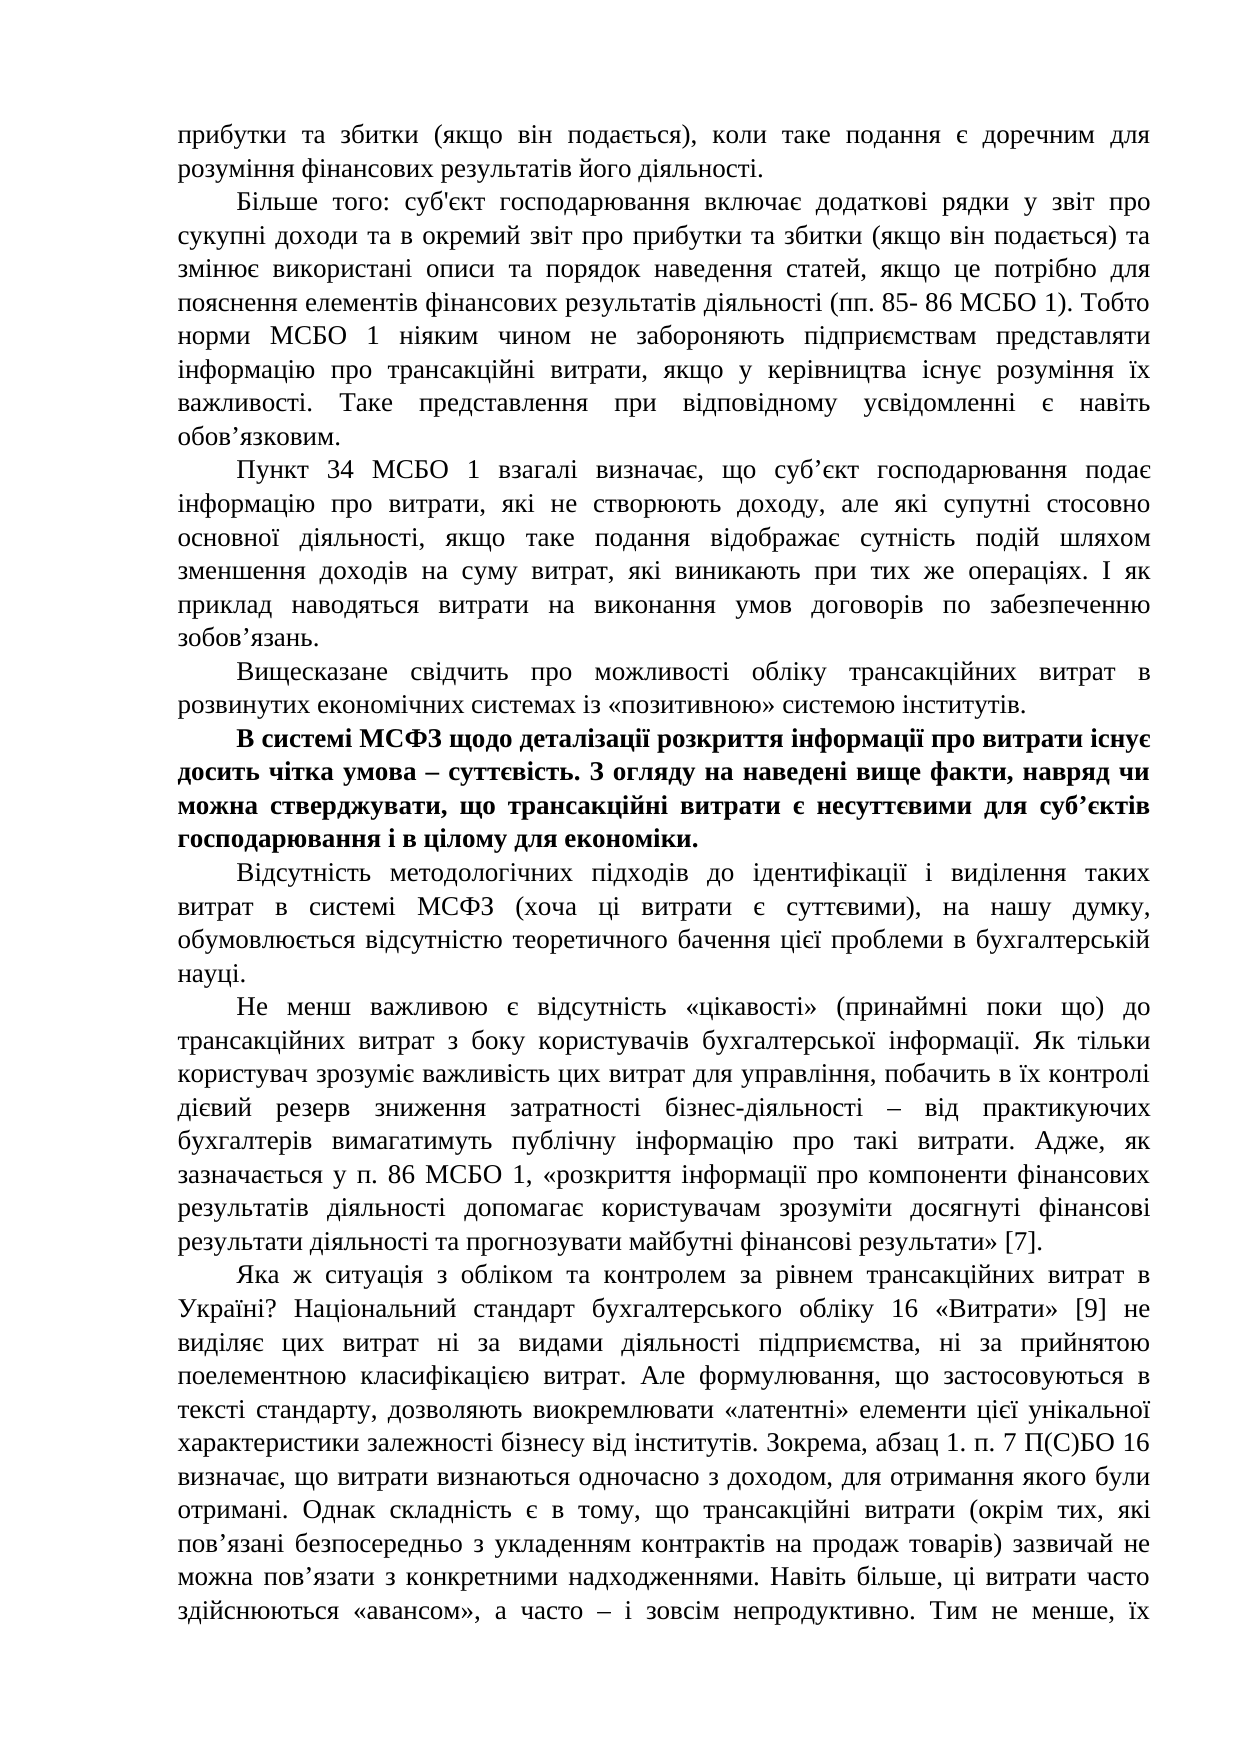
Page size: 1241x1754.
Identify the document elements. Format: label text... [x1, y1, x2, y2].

text Відсутність методологічних підходів до ідентифікації і виділення таких витрат в системі МСФЗ (хоча ці витрати є суттєвими), на нашу думку, обумовлюється відсутністю теоретичного бачення цієї проблеми в бухгалтерській науці. [177, 856, 1152, 988]
text В системі МСФЗ щодо деталізації розкриття інформації про витрати існує досить чітка умова – суттєвість. З огляду на наведені вище факти, навряд чи можна стверджувати, що трансакційні витрати є несуттєвими для суб’єктів господарювання і в цілому для економіки. [177, 722, 1152, 854]
text Не менш важливою є відсутність «цікавості» (принаймні поки що) до трансакційних витрат з боку користувачів бухгалтерської інформації. Як тільки користувач зрозуміє важливість цих витрат для управління, побачить в їх контролі дієвий резерв зниження затратності бізнес-діяльності – від практикуючих бухгалтерів вимагатимуть публічну інформацію про такі витрати. Адже, як зазначається у п. 86 МСБО 1, «розкриття інформації про компоненти фінансових результатів діяльності допомагає користувачам зрозуміти досягнуті фінансові результати діяльності та прогнозувати майбутні фінансові результати» [7]. [177, 990, 1152, 1256]
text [177, 1258, 1152, 1625]
text Пункт 34 МСБО 1 взагалі визначає, що суб’єкт господарювання подає інформацію про витрати, які не створюють доходу, але які супутні стосовно основної діяльності, якщо таке подання відображає сутність подій шляхом зменшення доходів на суму витрат, які виникають при тих же операціях. І як приклад наводяться витрати на виконання умов договорів по забезпеченню зобов’язань. [177, 453, 1152, 652]
text Вищесказане свідчить про можливості обліку трансакційних витрат в розвинутих економічних системах із «позитивною» системою інститутів. [177, 655, 1152, 719]
text Більше того: суб'єкт господарювання включає додаткові рядки у звіт про сукупні доходи та в окремий звіт про прибутки та збитки (якщо він подається) та змінює використані описи та порядок наведення статей, якщо це потрібно для пояснення елементів фінансових результатів діяльності (пп. 85- 86 МСБО 1). Тобто норми МСБО 1 ніяким чином не забороняють підприємствам представляти інформацію про трансакційні витрати, якщо у керівництва існує розуміння їх важливості. Таке представлення при відповідному усвідомленні є навіть обов’язковим. [177, 185, 1152, 451]
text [177, 118, 1152, 183]
